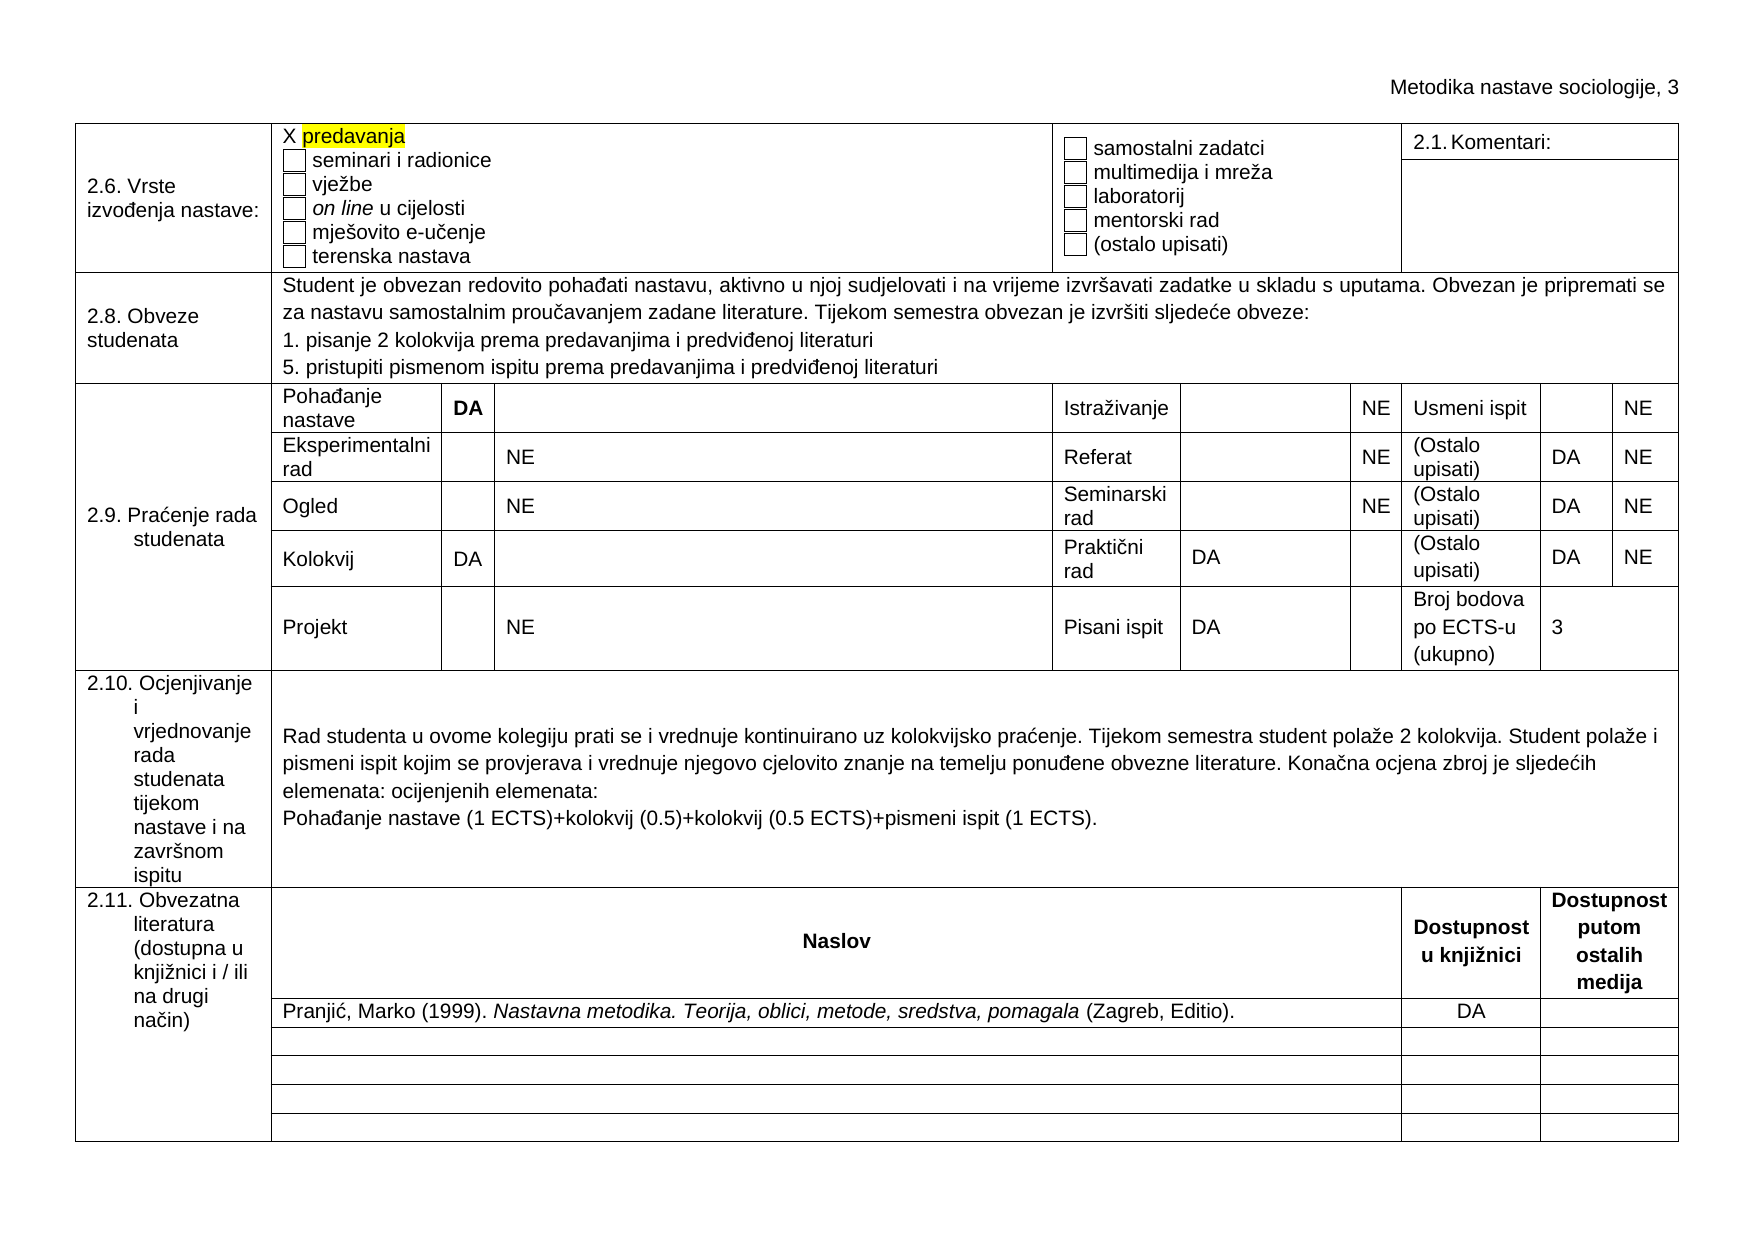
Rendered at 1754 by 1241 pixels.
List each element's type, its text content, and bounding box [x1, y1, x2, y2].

table_cell [1351, 587, 1401, 670]
table_cell [1351, 531, 1401, 586]
table_cell Pranjić, Marko (1999). Nastavna metodika. Teorija, oblici, metode, sredstva, pomagala (Zagreb, Editio). [272, 999, 1401, 1027]
table_cell samostalni zadatci multimedija i mreža laboratorij mentorski rad (ostalo upisati) [1053, 124, 1401, 272]
table_cell 2.6. Vrste izvođenja nastave: [76, 124, 271, 272]
table_cell Dostupnost u knjižnici [1402, 888, 1540, 998]
table_cell [1541, 384, 1612, 432]
table_cell [272, 1085, 1401, 1112]
table_cell [1402, 1028, 1540, 1055]
table_cell Rad studenta u ovome kolegiju prati se i vrednuje kontinuirano uz kolokvijsko praćenje. Tijekom semestra student polaže 2 kolokvija. Student polaže i pismeni ispit kojim se provjerava i vrednuje njegovo cjelovito znanje na temelju ponuđene obvezne literature. Konačna ocjena zbroj je sljedećih elemenata: ocijenjenih elemenata: Pohađanje nastave (1 ECTS)+kolokvij (0.5)+kolokvij (0.5 ECTS)+pismeni ispit (1 ECTS). [272, 671, 1678, 887]
table_cell [1541, 1114, 1678, 1141]
table_cell Kolokvij [272, 531, 441, 586]
table_cell [1402, 160, 1678, 272]
table_cell [1181, 433, 1350, 481]
table_cell Ogled [272, 482, 441, 530]
table_cell Pisani ispit [1053, 587, 1180, 670]
table_cell X predavanja seminari i radionice vježbe on line u cijelosti mješovito e-učenje terenska nastava [272, 124, 1052, 272]
table_cell NE [1351, 384, 1401, 432]
table_cell (Ostalo upisati) [1402, 433, 1540, 481]
table_cell [272, 1028, 1401, 1055]
table_cell NE [1613, 482, 1678, 530]
table_cell Student je obvezan redovito pohađati nastavu, aktivno u njoj sudjelovati i na vrijeme izvršavati zadatke u skladu s uputama. Obvezan je pripremati se za nastavu samostalnim proučavanjem zadane literature. Tijekom semestra obvezan je izvršiti sljedeće obveze: 1. pisanje 2 kolokvija prema predavanjima i predviđenoj literaturi 5. pristupiti pismenom ispitu prema predavanjima i predviđenoj literaturi [272, 273, 1678, 383]
table_cell [495, 531, 1052, 586]
table_cell Pohađanje nastave [272, 384, 441, 432]
table_cell NE [1351, 433, 1401, 481]
table_cell [1181, 384, 1350, 432]
table_cell 2.9. Praćenje rada studenata [76, 384, 271, 670]
table_cell NE [495, 587, 1052, 670]
table_cell Seminarski rad [1053, 482, 1180, 530]
table_cell 3 [1541, 587, 1678, 670]
table_cell 2.8. Obveze studenata [76, 273, 271, 383]
table_cell Broj bodova po ECTS-u (ukupno) [1402, 587, 1540, 670]
table_cell [272, 1114, 1401, 1141]
table_cell DA [1541, 482, 1612, 530]
table_cell 2.11. Obvezatna literatura (dostupna u knjižnici i / ili na drugi način) [76, 888, 271, 1141]
table_cell [1541, 1056, 1678, 1084]
table_cell [1541, 1028, 1678, 1055]
table_cell Naslov [272, 888, 1401, 998]
table_cell NE [1351, 482, 1401, 530]
table_cell NE [1613, 433, 1678, 481]
table_cell Praktični rad [1053, 531, 1180, 586]
table_cell DA [442, 384, 494, 432]
table_cell NE [495, 482, 1052, 530]
table_cell [1402, 1056, 1540, 1084]
table_cell DA [1402, 999, 1540, 1027]
table_cell NE [495, 433, 1052, 481]
table_cell Dostupnost putom ostalih medija [1541, 888, 1678, 998]
table_cell [1402, 1114, 1540, 1141]
table_cell [442, 587, 494, 670]
table_cell Istraživanje [1053, 384, 1180, 432]
table_cell [495, 384, 1052, 432]
table_cell [442, 433, 494, 481]
table_cell DA [1541, 433, 1612, 481]
table_cell 2.10. Ocjenjivanje i vrjednovanje rada studenata tijekom nastave i na završnom ispitu [76, 671, 271, 887]
table_cell DA [1181, 531, 1350, 586]
table_cell (Ostalo upisati) [1402, 482, 1540, 530]
table_cell [1541, 999, 1678, 1027]
table_cell [442, 482, 494, 530]
table_cell [1402, 1085, 1540, 1112]
table_cell (Ostalo upisati) [1402, 531, 1540, 586]
table_cell [1541, 1085, 1678, 1112]
table_cell [272, 1056, 1401, 1084]
table_cell DA [442, 531, 494, 586]
table_cell Eksperimentalni rad [272, 433, 441, 481]
table_cell Referat [1053, 433, 1180, 481]
table_cell Usmeni ispit [1402, 384, 1540, 432]
table_cell Projekt [272, 587, 441, 670]
table_cell NE [1613, 384, 1678, 432]
table_cell [1181, 482, 1350, 530]
table_cell DA [1181, 587, 1350, 670]
table_cell Komentari: [1402, 124, 1678, 159]
table_cell NE [1613, 531, 1678, 586]
table_cell DA [1541, 531, 1612, 586]
